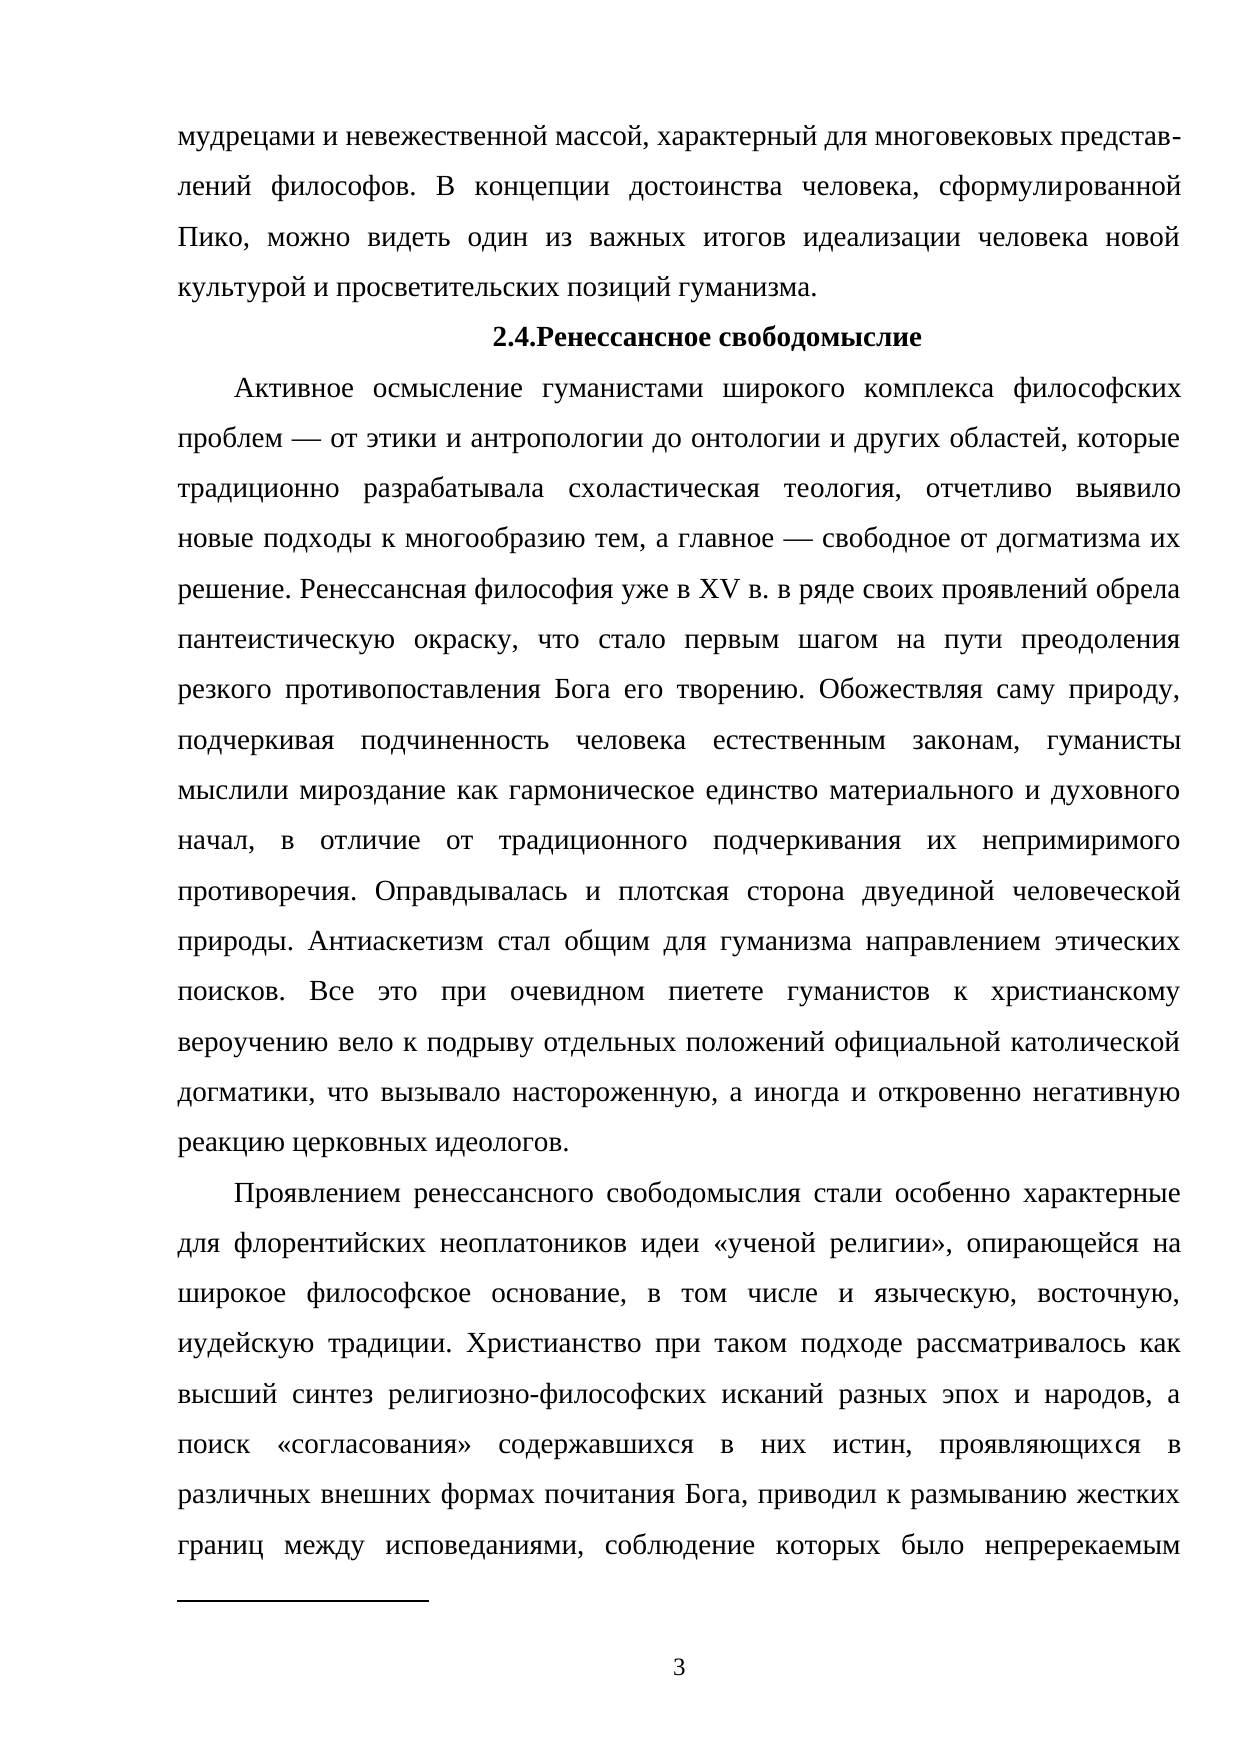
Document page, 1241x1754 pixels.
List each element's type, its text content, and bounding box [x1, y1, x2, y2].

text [177, 1175, 1181, 1560]
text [177, 118, 1181, 303]
text Активное осмысление гуманистами широкого комплекса философских проблем — от этики и антропологии до онтологии и других областей, которые традиционно разрабатывала схоластическая теология, отчетливо выявило новые подходы к многообразию тем, а главное — свободное от догматизма их решение. Ренессансная философия уже в XV в. в ряде своих проявлений обрела пантеистическую окраску, что стало первым шагом на пути преодоления резкого противопоставления Бога его творению. Обожествляя саму природу, подчеркивая подчиненность человека естественным законам, гуманисты мыслили мироздание как гармоническое единство материального и духовного начал, в отличие от традиционного подчеркивания их непримиримого противоречия. Оправдывалась и плотская сторона двуединой человеческой природы. Антиаскетизм стал общим для гуманизма направлением этических поисков. Все это при очевидном пиетете гуманистов к христианскому вероучению вело к подрыву отдельных положений официальной католической догматики, что вызывало настороженную, а иногда и откровенно негативную реакцию церковных идеологов. [177, 370, 1181, 1158]
text 2.4.Ренессансное свободомыслие [177, 319, 1181, 353]
